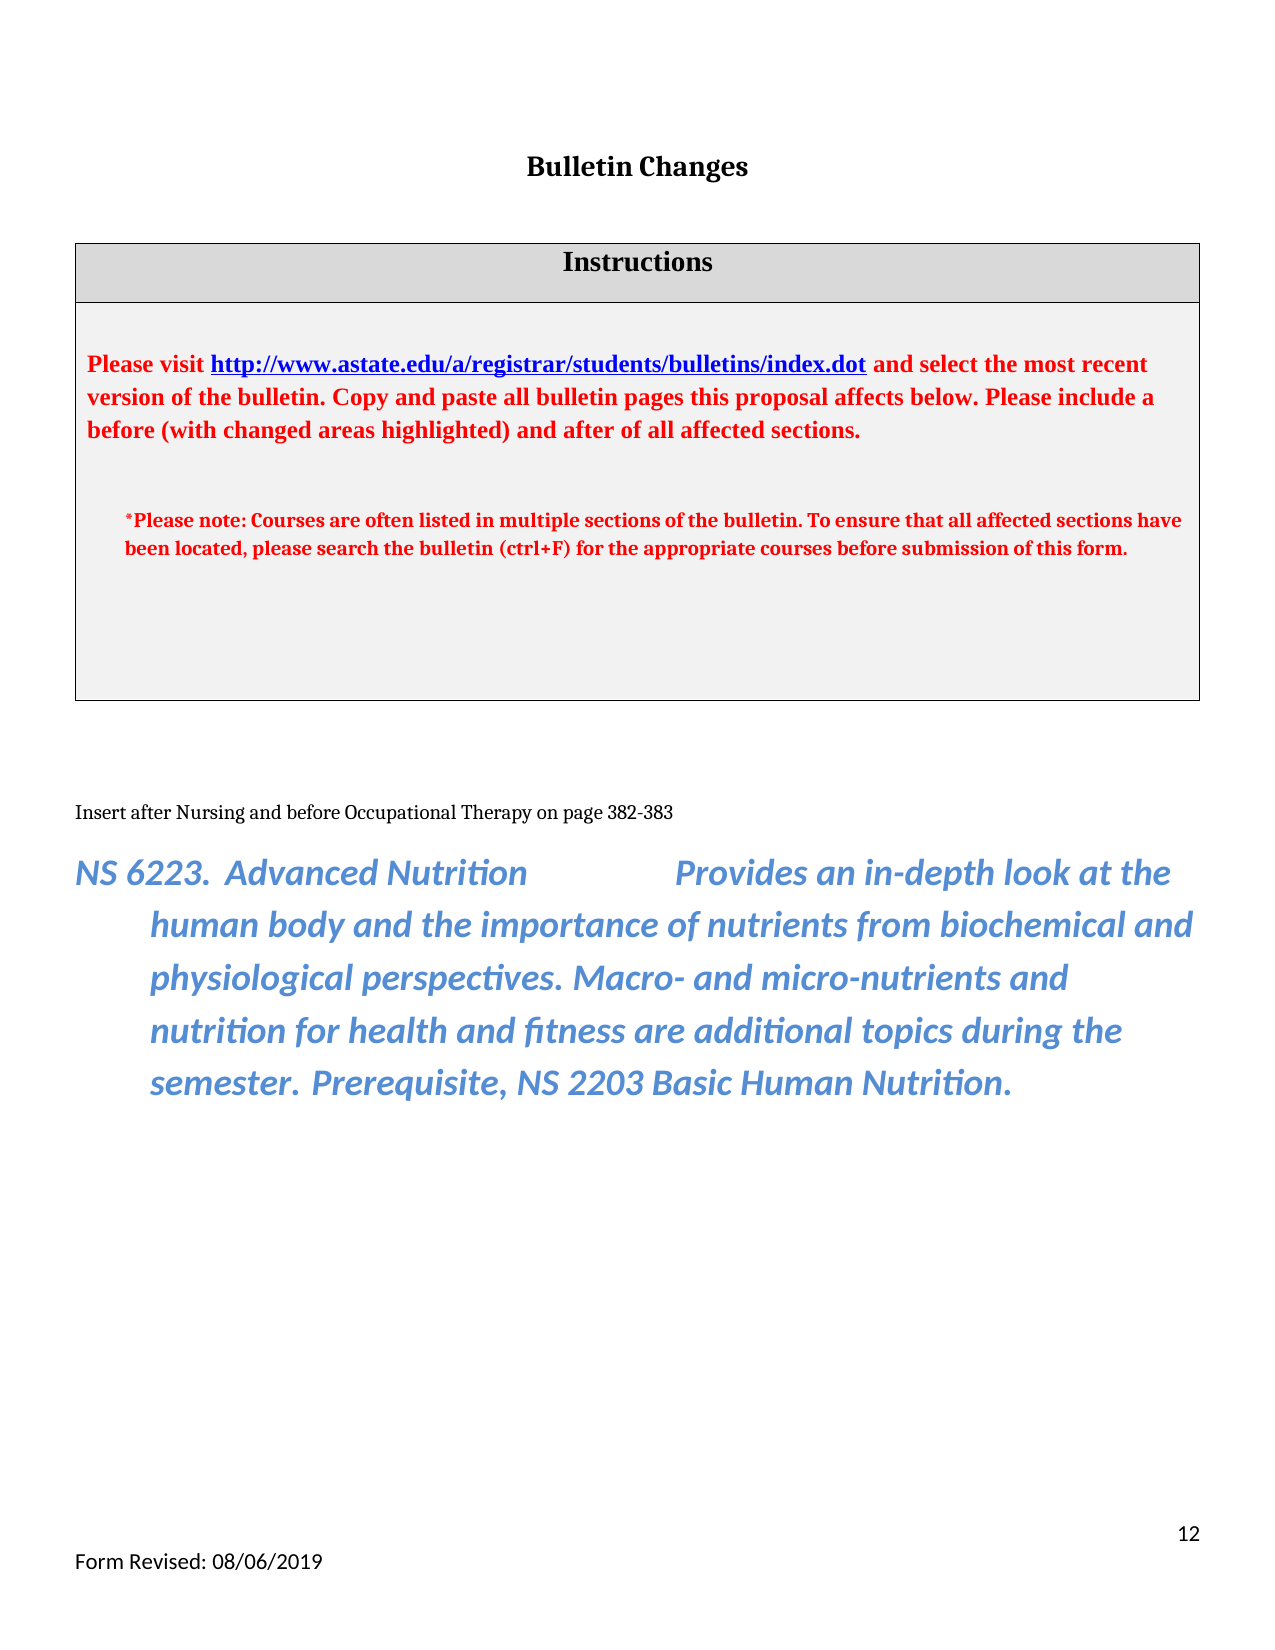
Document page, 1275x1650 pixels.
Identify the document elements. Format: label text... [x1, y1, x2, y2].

text Bulletin Changes [75, 150, 1200, 183]
text NS 6223. Advanced Nutrition Provides an in-depth look at the human body and the importance of nutrients from biochemical and physiological perspectives. Macro- and micro-nutrients and nutrition for health and fitness are additional topics during the semester. Prerequisite, NS 2203 Basic Human Nutrition. [75, 848, 1200, 1105]
table_cell Please visit http://www.astate.edu/a/registrar/students/bulletins/index.dot and select the most recent version of the bulletin. Copy and paste all bulletin pages this proposal affects below. Please include a before (with changed areas highlighted) and after of all affected sections. *Please note: Courses are often listed in multiple sections of the bulletin. To ensure that all affected sections have been located, please search the bulletin (ctrl+F) for the appropriate courses before submission of this form. [76, 303, 1199, 699]
text Insert after Nursing and before Occupational Therapy on page 382-383 [75, 801, 1200, 824]
table_header Instructions [76, 244, 1199, 302]
